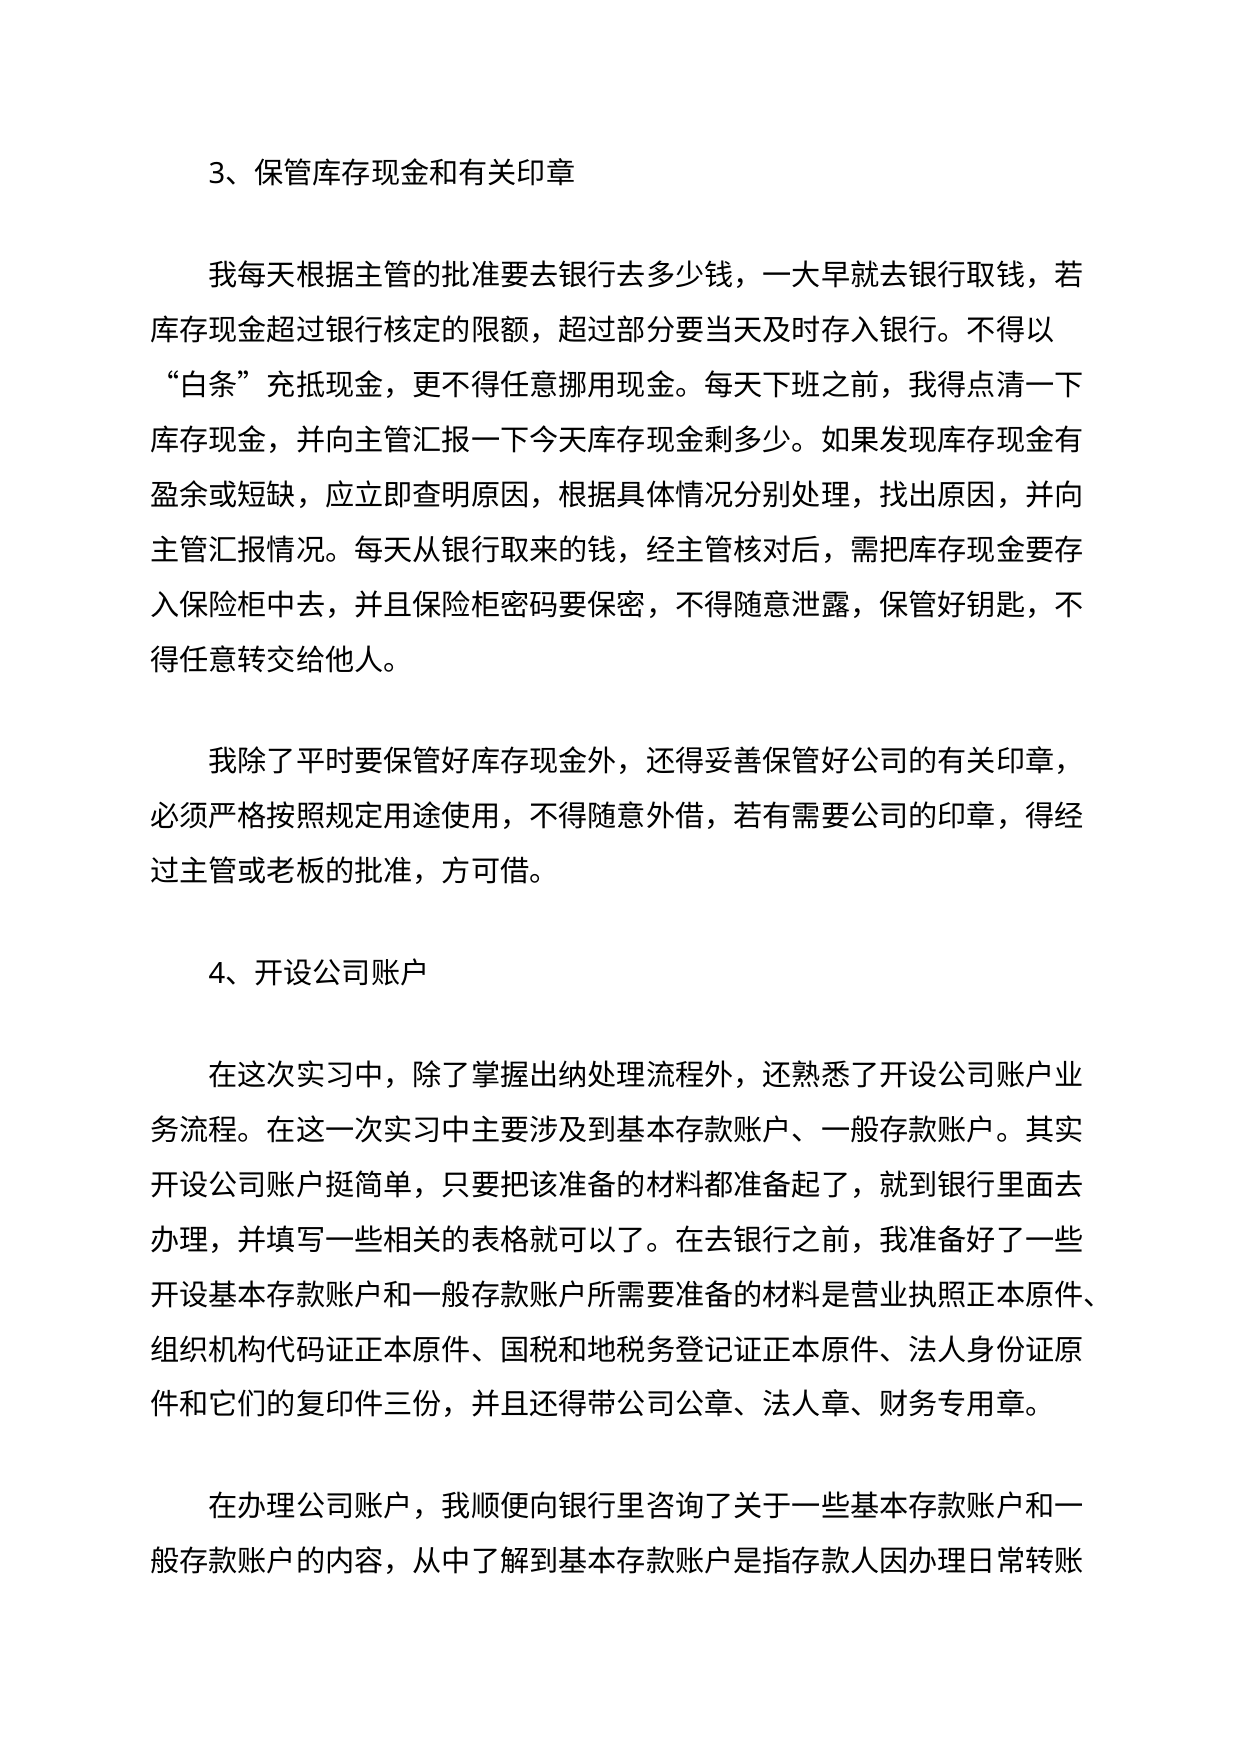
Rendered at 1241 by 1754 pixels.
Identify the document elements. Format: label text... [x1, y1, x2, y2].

text 3、保管库存现金和有关印章 [150, 150, 1090, 192]
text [150, 1483, 1090, 1580]
text 4、开设公司账户 [150, 949, 1090, 992]
text 我每天根据主管的批准要去银行去多少钱，一大早就去银行取钱，若库存现金超过银行核定的限额，超过部分要当天及时存入银行。不得以“白条”充抵现金，更不得任意挪用现金。每天下班之前，我得点清一下库存现金，并向主管汇报一下今天库存现金剩多少。如果发现库存现金有盈余或短缺，应立即查明原因，根据具体情况分别处理，找出原因，并向主管汇报情况。每天从银行取来的钱，经主管核对后，需把库存现金要存入保险柜中去，并且保险柜密码要保密，不得随意泄露，保管好钥匙，不得任意转交给他人。 [150, 252, 1090, 678]
text 我除了平时要保管好库存现金外，还得妥善保管好公司的有关印章，必须严格按照规定用途使用，不得随意外借，若有需要公司的印章，得经过主管或老板的批准，方可借。 [150, 738, 1090, 890]
text 在这次实习中，除了掌握出纳处理流程外，还熟悉了开设公司账户业务流程。在这一次实习中主要涉及到基本存款账户、一般存款账户。其实开设公司账户挺简单，只要把该准备的材料都准备起了，就到银行里面去办理，并填写一些相关的表格就可以了。在去银行之前，我准备好了一些开设基本存款账户和一般存款账户所需要准备的材料是营业执照正本原件、组织机构代码证正本原件、国税和地税务登记证正本原件、法人身份证原件和它们的复印件三份，并且还得带公司公章、法人章、财务专用章。 [150, 1052, 1090, 1423]
